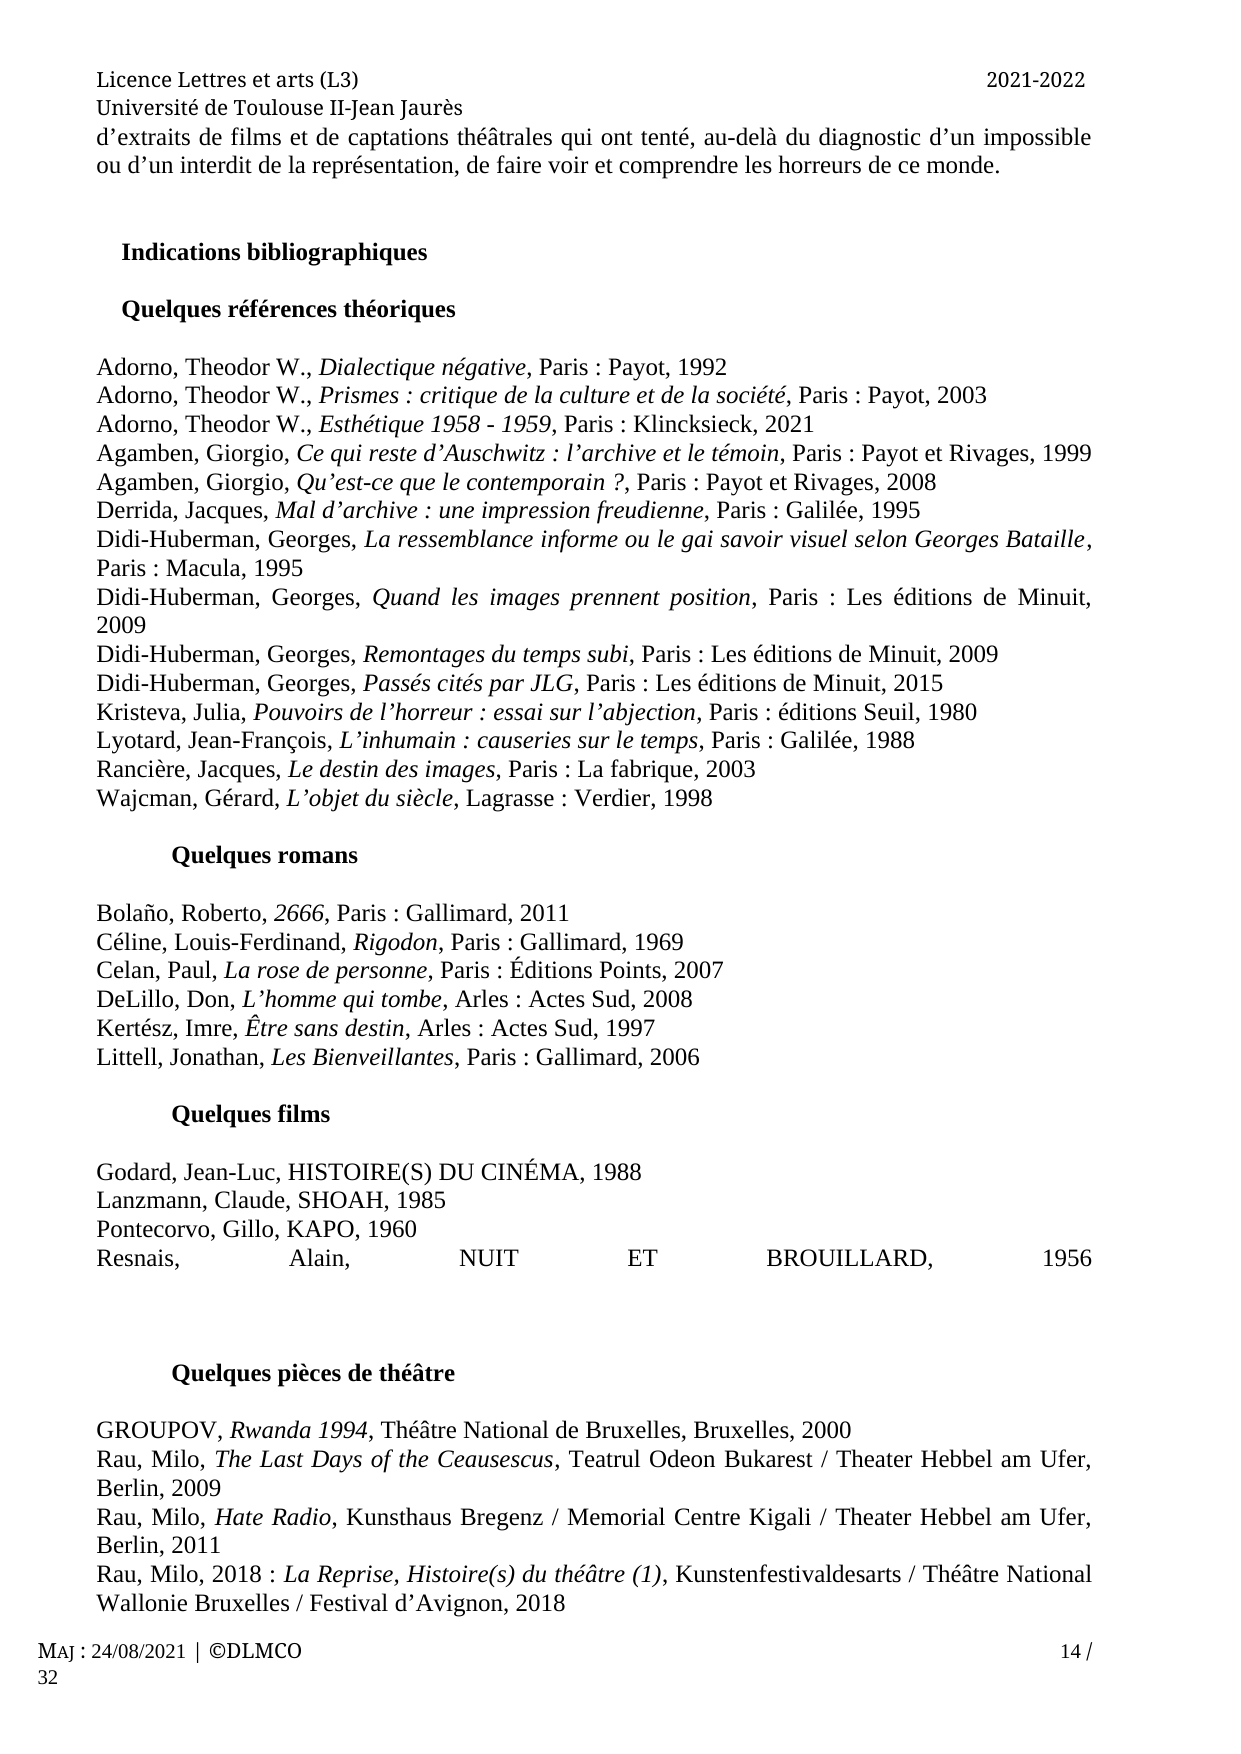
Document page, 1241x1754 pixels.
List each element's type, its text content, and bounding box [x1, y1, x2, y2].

text Quelques références théoriques [96, 294, 1092, 323]
text Littell, Jonathan, Les Bienveillantes, Paris : Gallimard, 2006 [96, 1042, 1092, 1071]
text GROUPOV, Rwanda 1994, Théâtre National de Bruxelles, Bruxelles, 2000 [96, 1416, 1092, 1444]
text Didi-Huberman, Georges, Remontages du temps subi, Paris : Les éditions de Minuit, 2009 [96, 639, 1092, 668]
text Rancière, Jacques, Le destin des images, Paris : La fabrique, 2003 [96, 754, 1092, 783]
text Agamben, Giorgio, Ce qui reste d’Auschwitz : l’archive et le témoin, Paris : Payot et Rivages, 1999 [96, 438, 1092, 467]
text Quelques films [96, 1099, 1092, 1128]
text Didi-Huberman, Georges, Passés cités par JLG, Paris : Les éditions de Minuit, 2015 [96, 668, 1092, 697]
text Godard, Jean-Luc, HISTOIRE(S) DU CINÉMA, 1988 [96, 1157, 1092, 1186]
text Adorno, Theodor W., Esthétique 1958 - 1959, Paris : Klincksieck, 2021 [96, 409, 1092, 438]
text Lyotard, Jean-François, L’inhumain : causeries sur le temps, Paris : Galilée, 1988 [96, 726, 1092, 754]
text Wajcman, Gérard, L’objet du siècle, Lagrasse : Verdier, 1998 [96, 783, 1092, 812]
text Rau, Milo, Hate Radio, Kunsthaus Bregenz / Memorial Centre Kigali / Theater Hebbel am Ufer, Berlin, 2011 [96, 1502, 1092, 1559]
text Didi-Huberman, Georges, Quand les images prennent position, Paris : Les éditions de Minuit, 2009 [96, 582, 1092, 639]
text Indications bibliographiques [96, 237, 1092, 266]
text Agamben, Giorgio, Qu’est-ce que le contemporain ?, Paris : Payot et Rivages, 2008 [96, 467, 1092, 496]
text Lanzmann, Claude, SHOAH, 1985 [96, 1186, 1092, 1214]
text Resnais, Alain, NUIT ET BROUILLARD, 1956 [96, 1243, 1092, 1301]
text Pontecorvo, Gillo, KAPO, 1960 [96, 1214, 1092, 1243]
text Kertész, Imre, Être sans destin, Arles : Actes Sud, 1997 [96, 1013, 1092, 1042]
text Quelques pièces de théâtre [96, 1358, 1092, 1387]
text Derrida, Jacques, Mal d’archive : une impression freudienne, Paris : Galilée, 1995 [96, 496, 1092, 524]
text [96, 122, 1092, 179]
text Kristeva, Julia, Pouvoirs de l’horreur : essai sur l’abjection, Paris : éditions Seuil, 1980 [96, 697, 1092, 726]
text Quelques romans [96, 841, 1092, 869]
text Adorno, Theodor W., Prismes : critique de la culture et de la société, Paris : Payot, 2003 [96, 381, 1092, 409]
text Rau, Milo, The Last Days of the Ceausescus, Teatrul Odeon Bukarest / Theater Hebbel am Ufer, Berlin, 2009 [96, 1444, 1092, 1502]
text Celan, Paul, La rose de personne, Paris : Éditions Points, 2007 [96, 956, 1092, 984]
text DeLillo, Don, L’homme qui tombe, Arles : Actes Sud, 2008 [96, 984, 1092, 1013]
text Rau, Milo, 2018 : La Reprise, Histoire(s) du théâtre (1), Kunstenfestivaldesarts / Théâtre National Wallonie Bruxelles / Festival d’Avignon, 2018 [96, 1559, 1092, 1617]
text Didi-Huberman, Georges, La ressemblance informe ou le gai savoir visuel selon Georges Bataille, Paris : Macula, 1995 [96, 524, 1092, 582]
text Bolaño, Roberto, 2666, Paris : Gallimard, 2011 [96, 898, 1092, 927]
text Adorno, Theodor W., Dialectique négative, Paris : Payot, 1992 [96, 352, 1092, 381]
text Céline, Louis-Ferdinand, Rigodon, Paris : Gallimard, 1969 [96, 927, 1092, 956]
